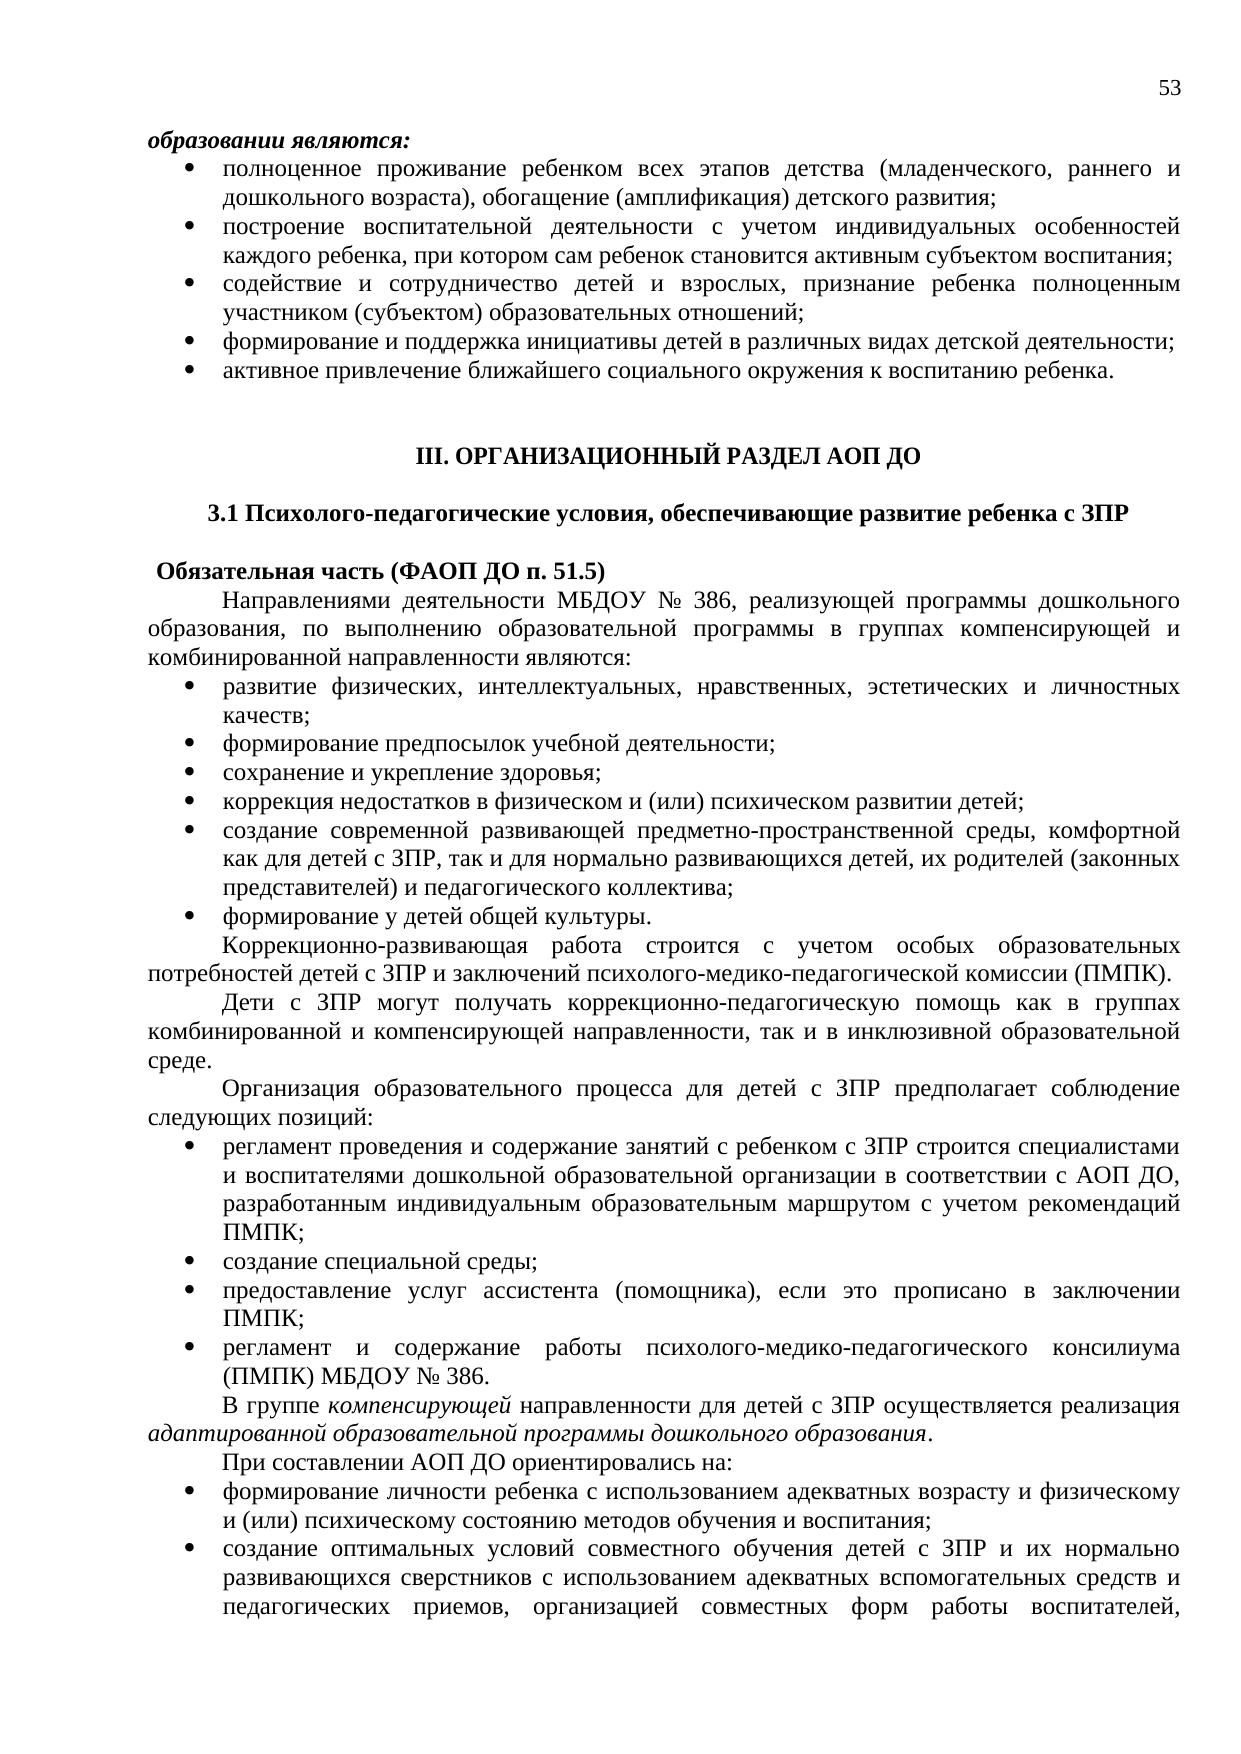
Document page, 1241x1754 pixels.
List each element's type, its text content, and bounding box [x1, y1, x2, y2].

list развитие физических, интеллектуальных, нравственных, эстетических и личностных качеств; [185, 671, 1181, 728]
list формирование предпосылок учебной деятельности; [185, 728, 1181, 757]
text III. ОРГАНИЗАЦИОННЫЙ РАЗДЕЛ АОП ДО [156, 441, 1181, 470]
list регламент и содержание работы психолого-медико-педагогического консилиума (ПМПК) МБДОУ № 386. [185, 1332, 1181, 1390]
text При составлении АОП ДО ориентировались на: [148, 1447, 1181, 1476]
text Дети с ЗПР могут получать коррекционно-педагогическую помощь как в группах комбинированной и компенсирующей направленности, так и в инклюзивной образовательной среде. [148, 987, 1181, 1073]
list содействие и сотрудничество детей и взрослых, признание ребенка полноценным участником (субъектом) образовательных отношений; [185, 268, 1181, 326]
text В группе компенсирующей направленности для детей с ЗПР осуществляется реализация адаптированной образовательной программы дошкольного образования. [148, 1390, 1181, 1447]
list регламент проведения и содержание занятий с ребенком с ЗПР строится специалистами и воспитателями дошкольной образовательной организации в соответствии с АОП ДО, разработанным индивидуальным образовательным маршрутом с учетом рекомендаций ПМПК; [185, 1131, 1181, 1246]
text 3.1 Психолого-педагогические условия, обеспечивающие развитие ребенка с ЗПР [156, 498, 1181, 527]
list коррекция недостатков в физическом и (или) психическом развитии детей; [185, 786, 1181, 815]
list формирование у детей общей культуры. [185, 901, 1181, 930]
list создание современной развивающей предметно-пространственной среды, комфортной как для детей с ЗПР, так и для нормально развивающихся детей, их родителей (законных представителей) и педагогического коллектива; [185, 815, 1181, 901]
list сохранение и укрепление здоровья; [185, 757, 1181, 786]
list создание специальной среды; [185, 1246, 1181, 1275]
list формирование и поддержка инициативы детей в различных видах детской деятельности; [185, 326, 1181, 355]
text Организация образовательного процесса для детей с ЗПР предполагает соблюдение следующих позиций: [148, 1073, 1181, 1131]
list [185, 1533, 1181, 1620]
text Коррекционно-развивающая работа строится с учетом особых образовательных потребностей детей с ЗПР и заключений психолого-медико-педагогической комиссии (ПМПК). [148, 930, 1181, 987]
list построение воспитательной деятельности с учетом индивидуальных особенностей каждого ребенка, при котором сам ребенок становится активным субъектом воспитания; [185, 211, 1181, 268]
list активное привлечение ближайшего социального окружения к воспитанию ребенка. [185, 355, 1181, 383]
list полноценное проживание ребенком всех этапов детства (младенческого, раннего и дошкольного возраста), обогащение (амплификация) детского развития; [185, 153, 1181, 211]
list предоставление услуг ассистента (помощника), если это прописано в заключении ПМПК; [185, 1275, 1181, 1332]
list формирование личности ребенка с использованием адекватных возрасту и физическому и (или) психическому состоянию методов обучения и воспитания; [185, 1476, 1181, 1533]
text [148, 125, 1181, 153]
text Обязательная часть (ФАОП ДО п. 51.5) [156, 556, 1181, 585]
text Направлениями деятельности МБДОУ № 386, реализующей программы дошкольного образования, по выполнению образовательной программы в группах компенсирующей и комбинированной направленности являются: [148, 585, 1181, 671]
